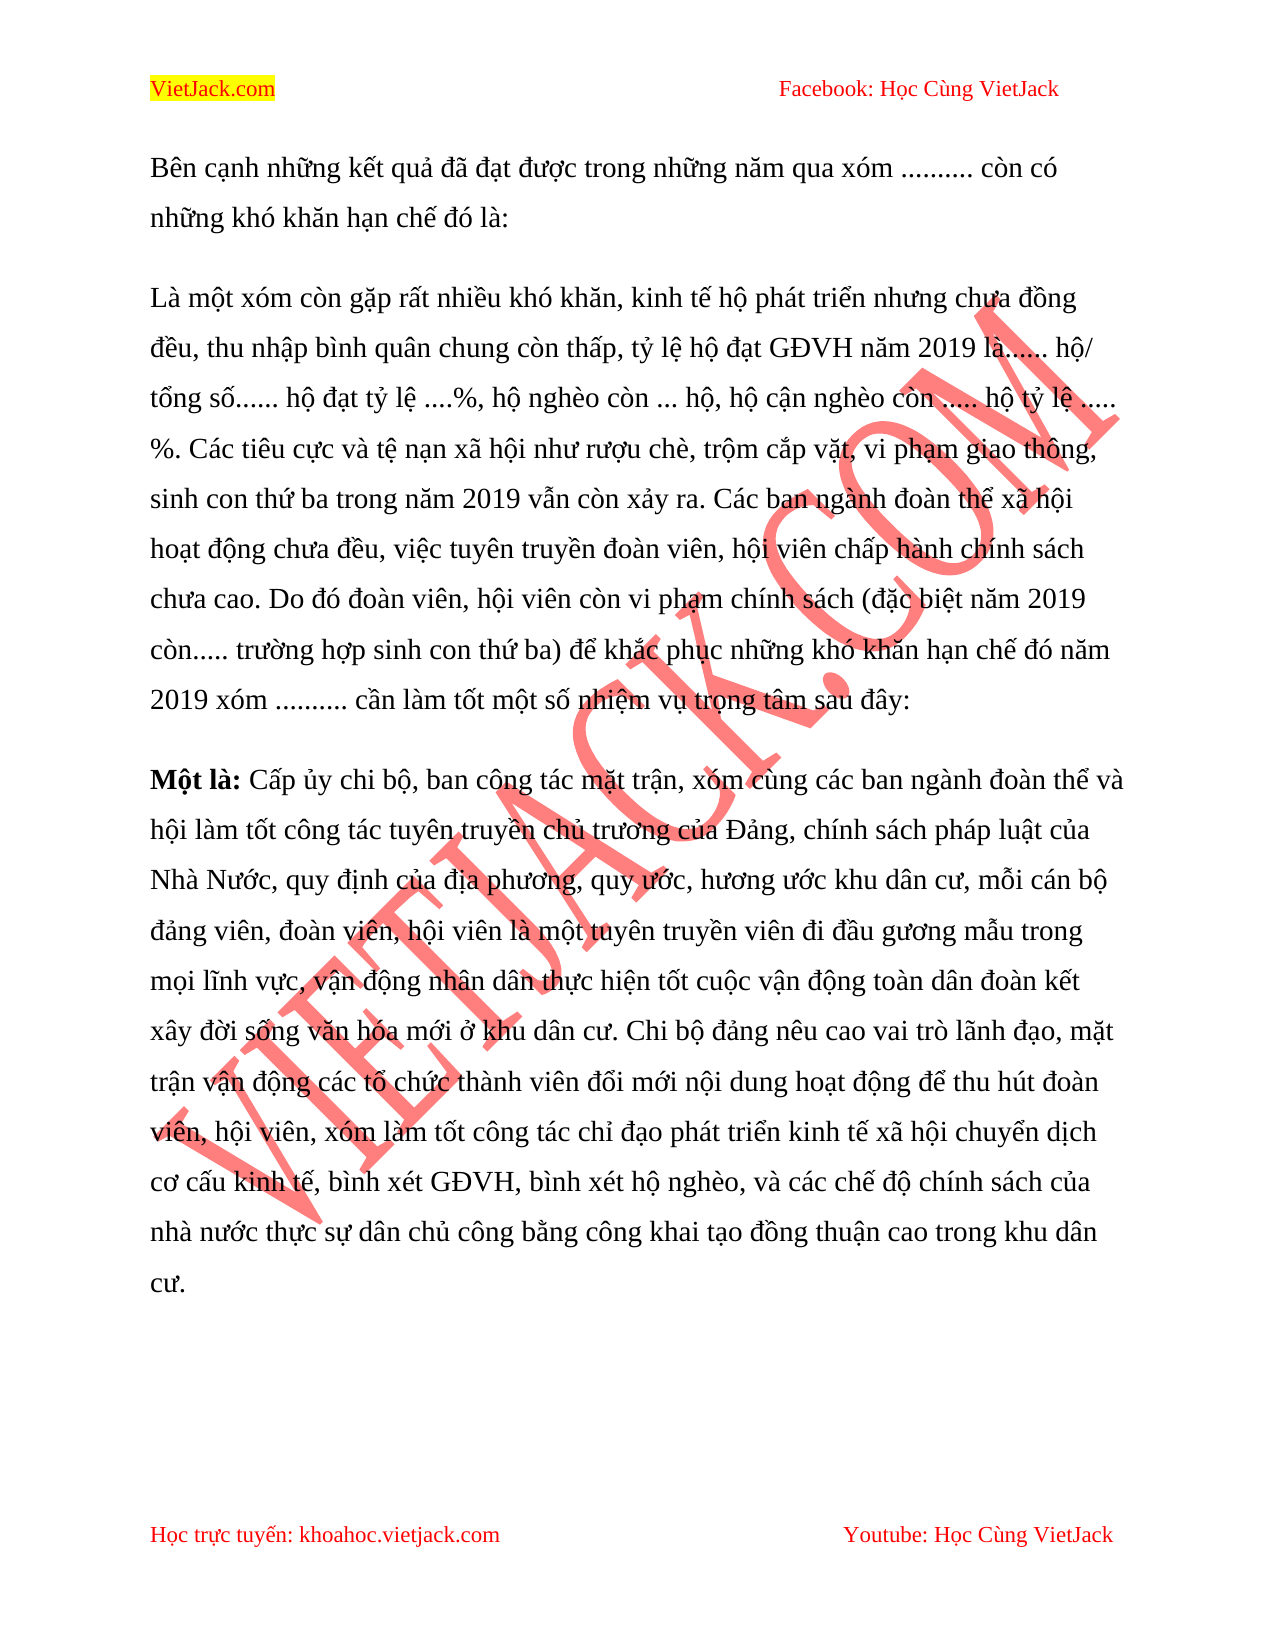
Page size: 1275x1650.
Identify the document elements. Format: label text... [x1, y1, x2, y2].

text Là một xóm còn gặp rất nhiều khó khăn, kinh tế hộ phát triển nhưng chưa đồng đều, thu nhập bình quân chung còn thấp, tỷ lệ hộ đạt GĐVH năm 2019 là...... hộ/ tổng số...... hộ đạt tỷ lệ ....%, hộ nghèo còn ... hộ, hộ cận nghèo còn ..... hộ tỷ lệ .....%. Các tiêu cực và tệ nạn xã hội như rượu chè, trộm cắp vặt, vi phạm giao thông, sinh con thứ ba trong năm 2019 vẫn còn xảy ra. Các ban ngành đoàn thể xã hội hoạt động chưa đều, việc tuyên truyền đoàn viên, hội viên chấp hành chính sách chưa cao. Do đó đoàn viên, hội viên còn vi phạm chính sách (đặc biệt năm 2019 còn..... trường hợp sinh con thứ ba) để khắc phục những khó khăn hạn chế đó năm 2019 xóm .......... cần làm tốt một số nhiệm vụ trọng tâm sau đây: [150, 280, 1125, 716]
text Một là: Cấp ủy chi bộ, ban công tác mặt trận, xóm cùng các ban ngành đoàn thể và hội làm tốt công tác tuyên truyền chủ trương của Đảng, chính sách pháp luật của Nhà Nước, quy định của địa phương, quy ước, hương ước khu dân cư, mỗi cán bộ đảng viên, đoàn viên, hội viên là một tuyên truyền viên đi đầu gương mẫu trong mọi lĩnh vực, vận động nhân dân thực hiện tốt cuộc vận động toàn dân đoàn kết xây đời sống văn hóa mới ở khu dân cư. Chi bộ đảng nêu cao vai trò lãnh đạo, mặt trận vận động các tổ chức thành viên đổi mới nội dung hoạt động để thu hút đoàn viên, hội viên, xóm làm tốt công tác chỉ đạo phát triển kinh tế xã hội chuyển dịch cơ cấu kinh tế, bình xét GĐVH, bình xét hộ nghèo, và các chế độ chính sách của nhà nước thực sự dân chủ công bằng công khai tạo đồng thuận cao trong khu dân cư. [150, 762, 1125, 1298]
text Bên cạnh những kết quả đã đạt được trong những năm qua xóm .......... còn có những khó khăn hạn chế đó là: [150, 150, 1125, 234]
